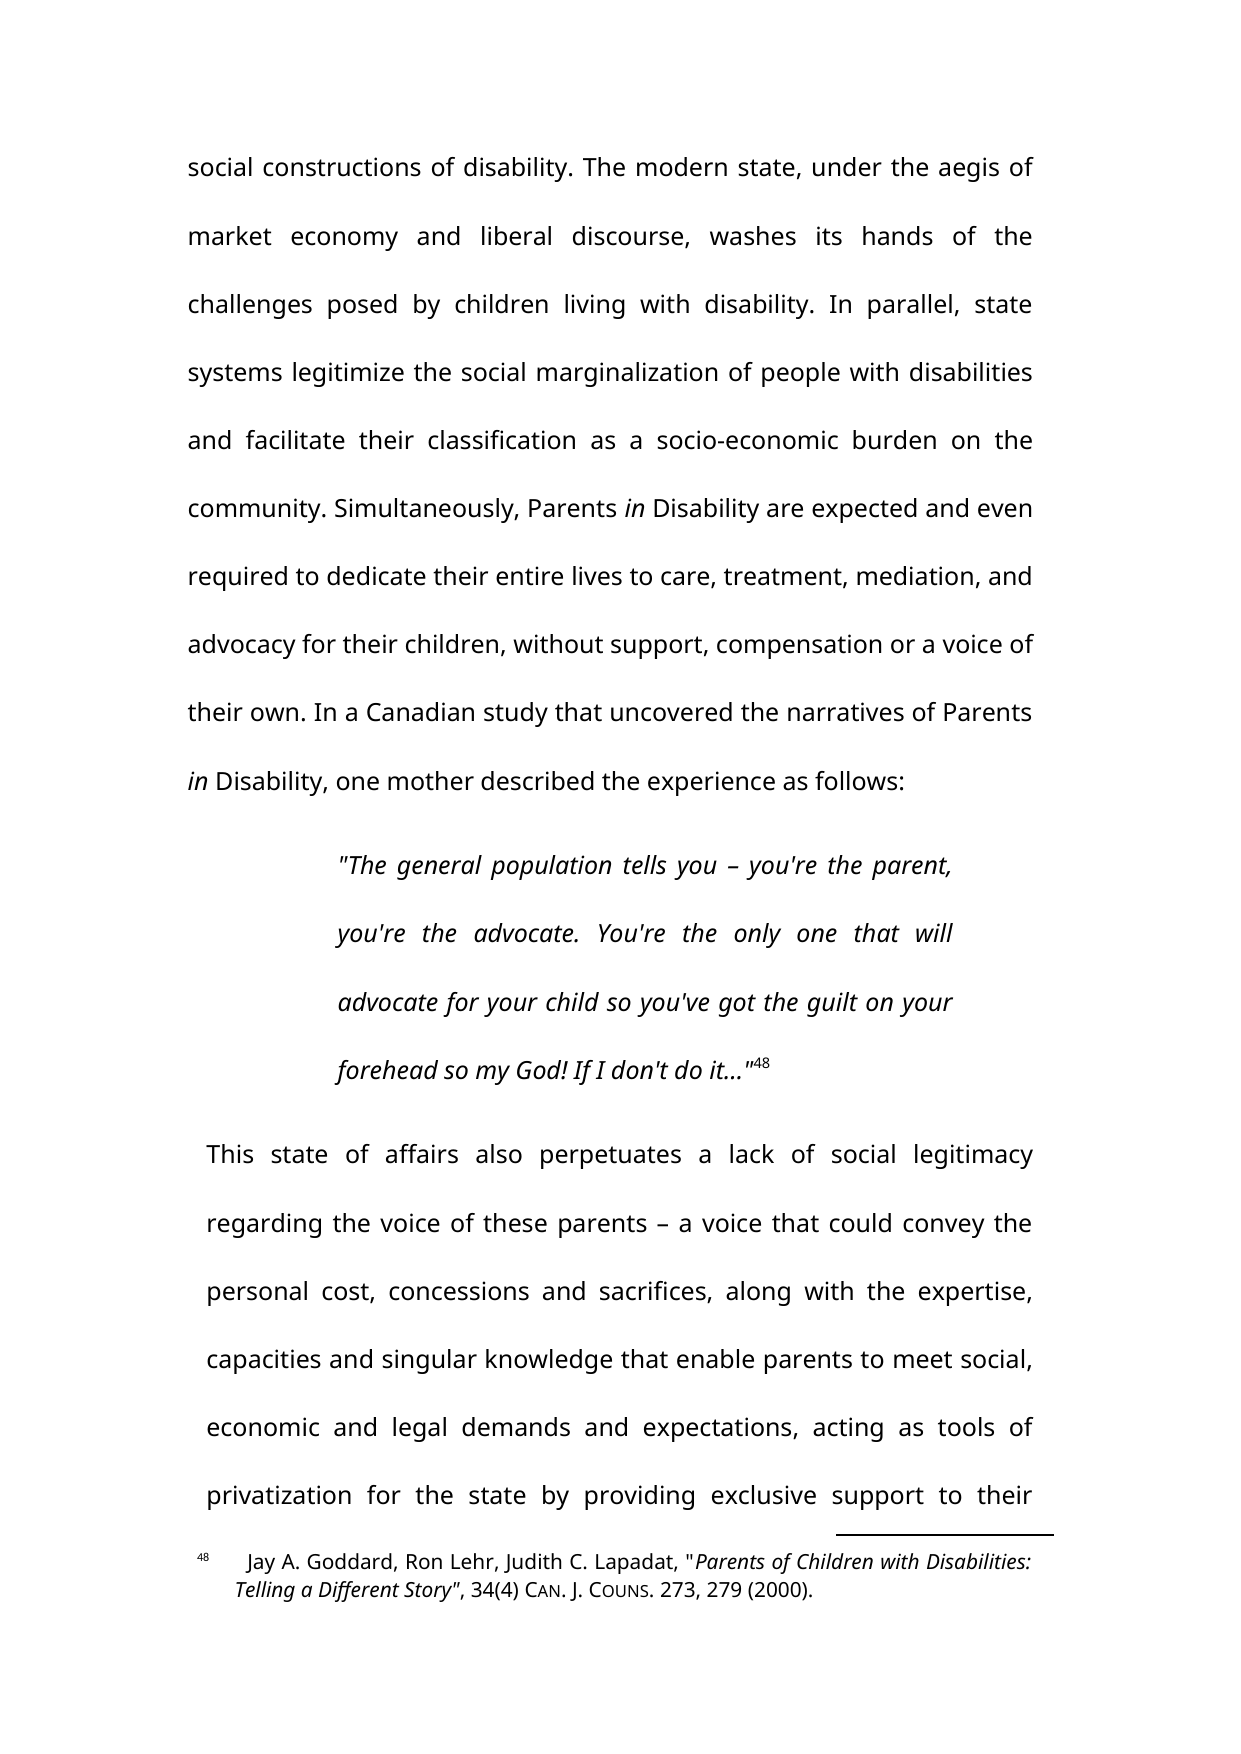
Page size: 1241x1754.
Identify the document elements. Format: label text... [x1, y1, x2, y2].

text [187, 150, 1034, 797]
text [206, 1137, 1034, 1512]
text "The general population tells you – you're the parent, you're the advocate. You're the only one that will advocate for your child so you've got the guilt on your forehead so my God! If I don't do it…" [337, 848, 957, 1086]
